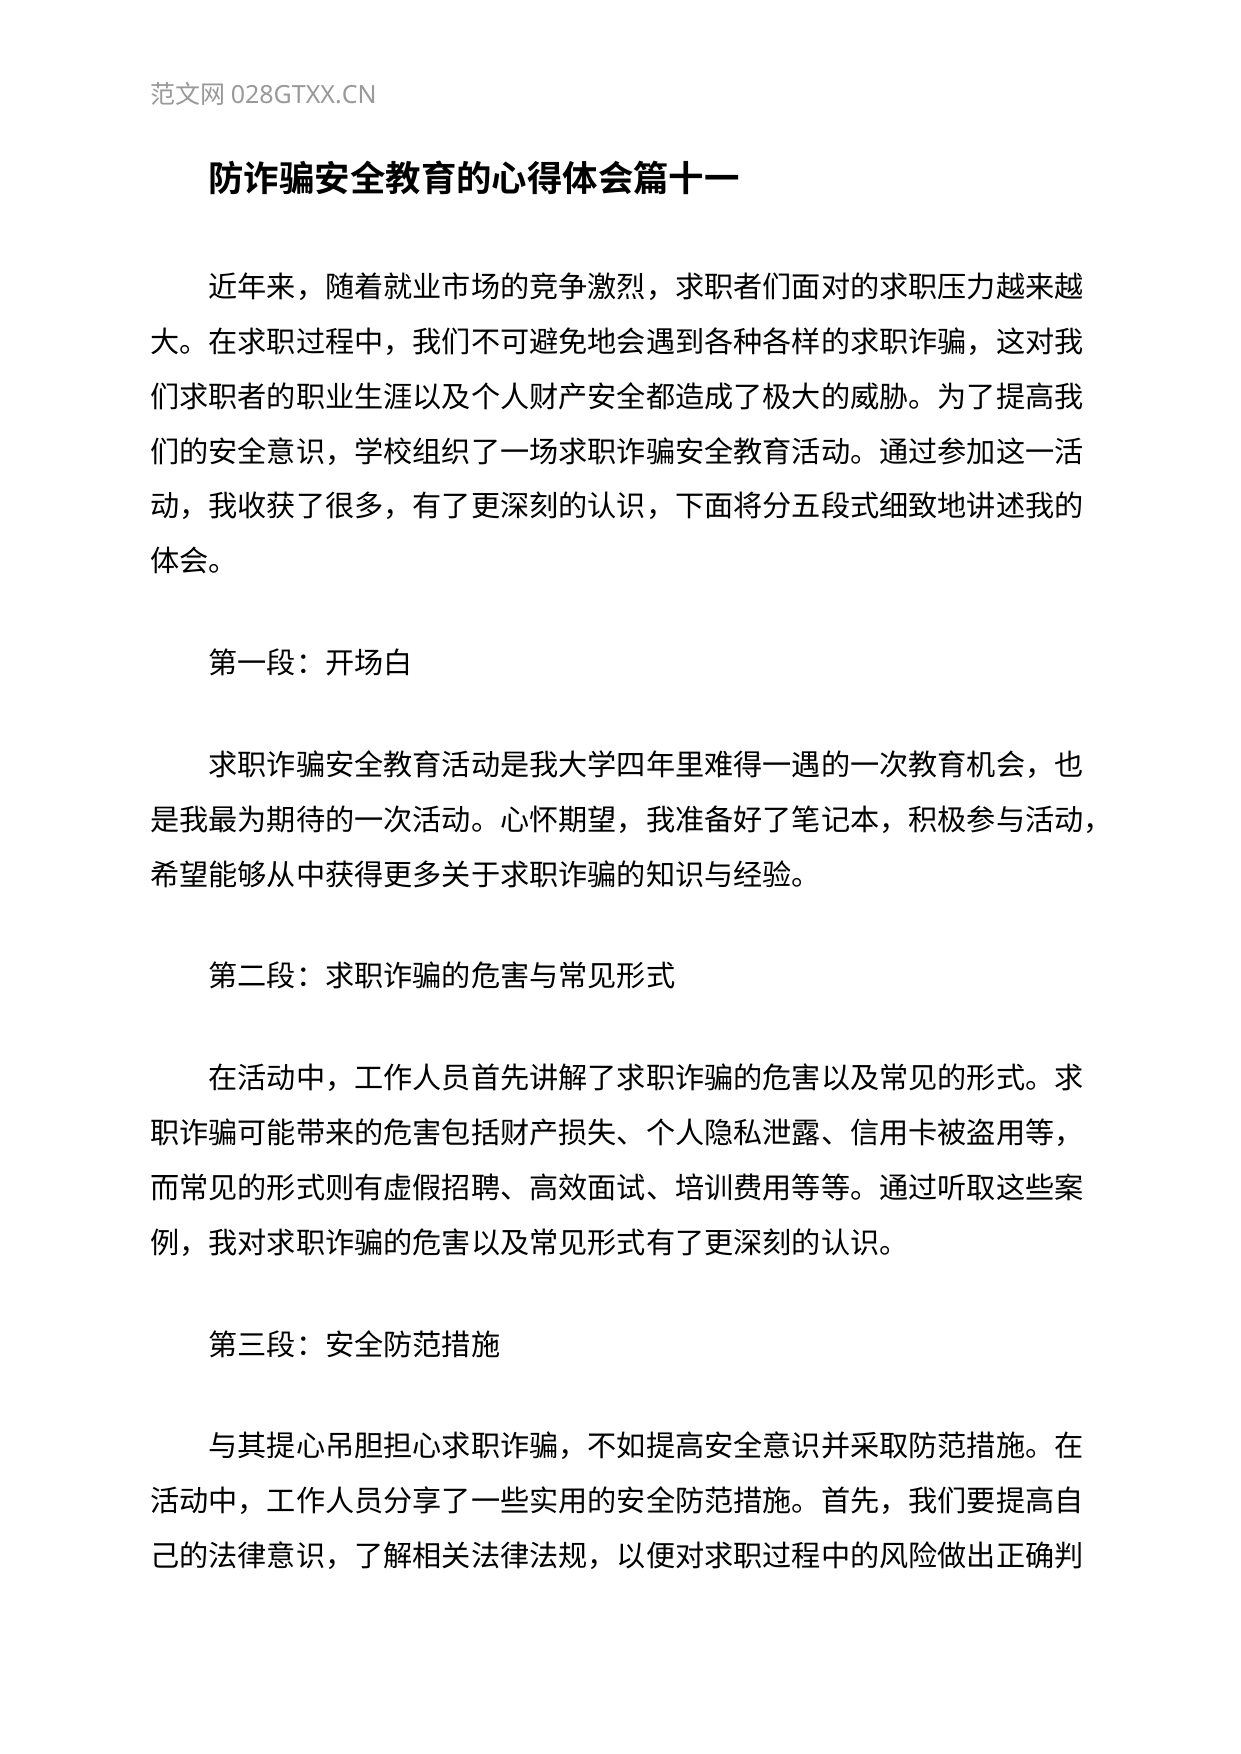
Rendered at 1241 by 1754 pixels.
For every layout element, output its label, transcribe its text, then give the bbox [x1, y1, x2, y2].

text 求职诈骗安全教育活动是我大学四年里难得一遇的一次教育机会，也是我最为期待的一次活动。心怀期望，我准备好了笔记本，积极参与活动，希望能够从中获得更多关于求职诈骗的知识与经验。 [150, 741, 1090, 893]
text 第三段：安全防范措施 [150, 1321, 1090, 1363]
text 防诈骗安全教育的心得体会篇十一 [150, 150, 1090, 201]
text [150, 1423, 1090, 1575]
text 第一段：开场白 [150, 640, 1090, 682]
text 在活动中，工作人员首先讲解了求职诈骗的危害以及常见的形式。求职诈骗可能带来的危害包括财产损失、个人隐私泄露、信用卡被盗用等，而常见的形式则有虚假招聘、高效面试、培训费用等等。通过听取这些案例，我对求职诈骗的危害以及常见形式有了更深刻的认识。 [150, 1055, 1090, 1262]
text 近年来，随着就业市场的竞争激烈，求职者们面对的求职压力越来越大。在求职过程中，我们不可避免地会遇到各种各样的求职诈骗，这对我们求职者的职业生涯以及个人财产安全都造成了极大的威胁。为了提高我们的安全意识，学校组织了一场求职诈骗安全教育活动。通过参加这一活动，我收获了很多，有了更深刻的认识，下面将分五段式细致地讲述我的体会。 [150, 263, 1090, 580]
text 第二段：求职诈骗的危害与常见形式 [150, 953, 1090, 995]
